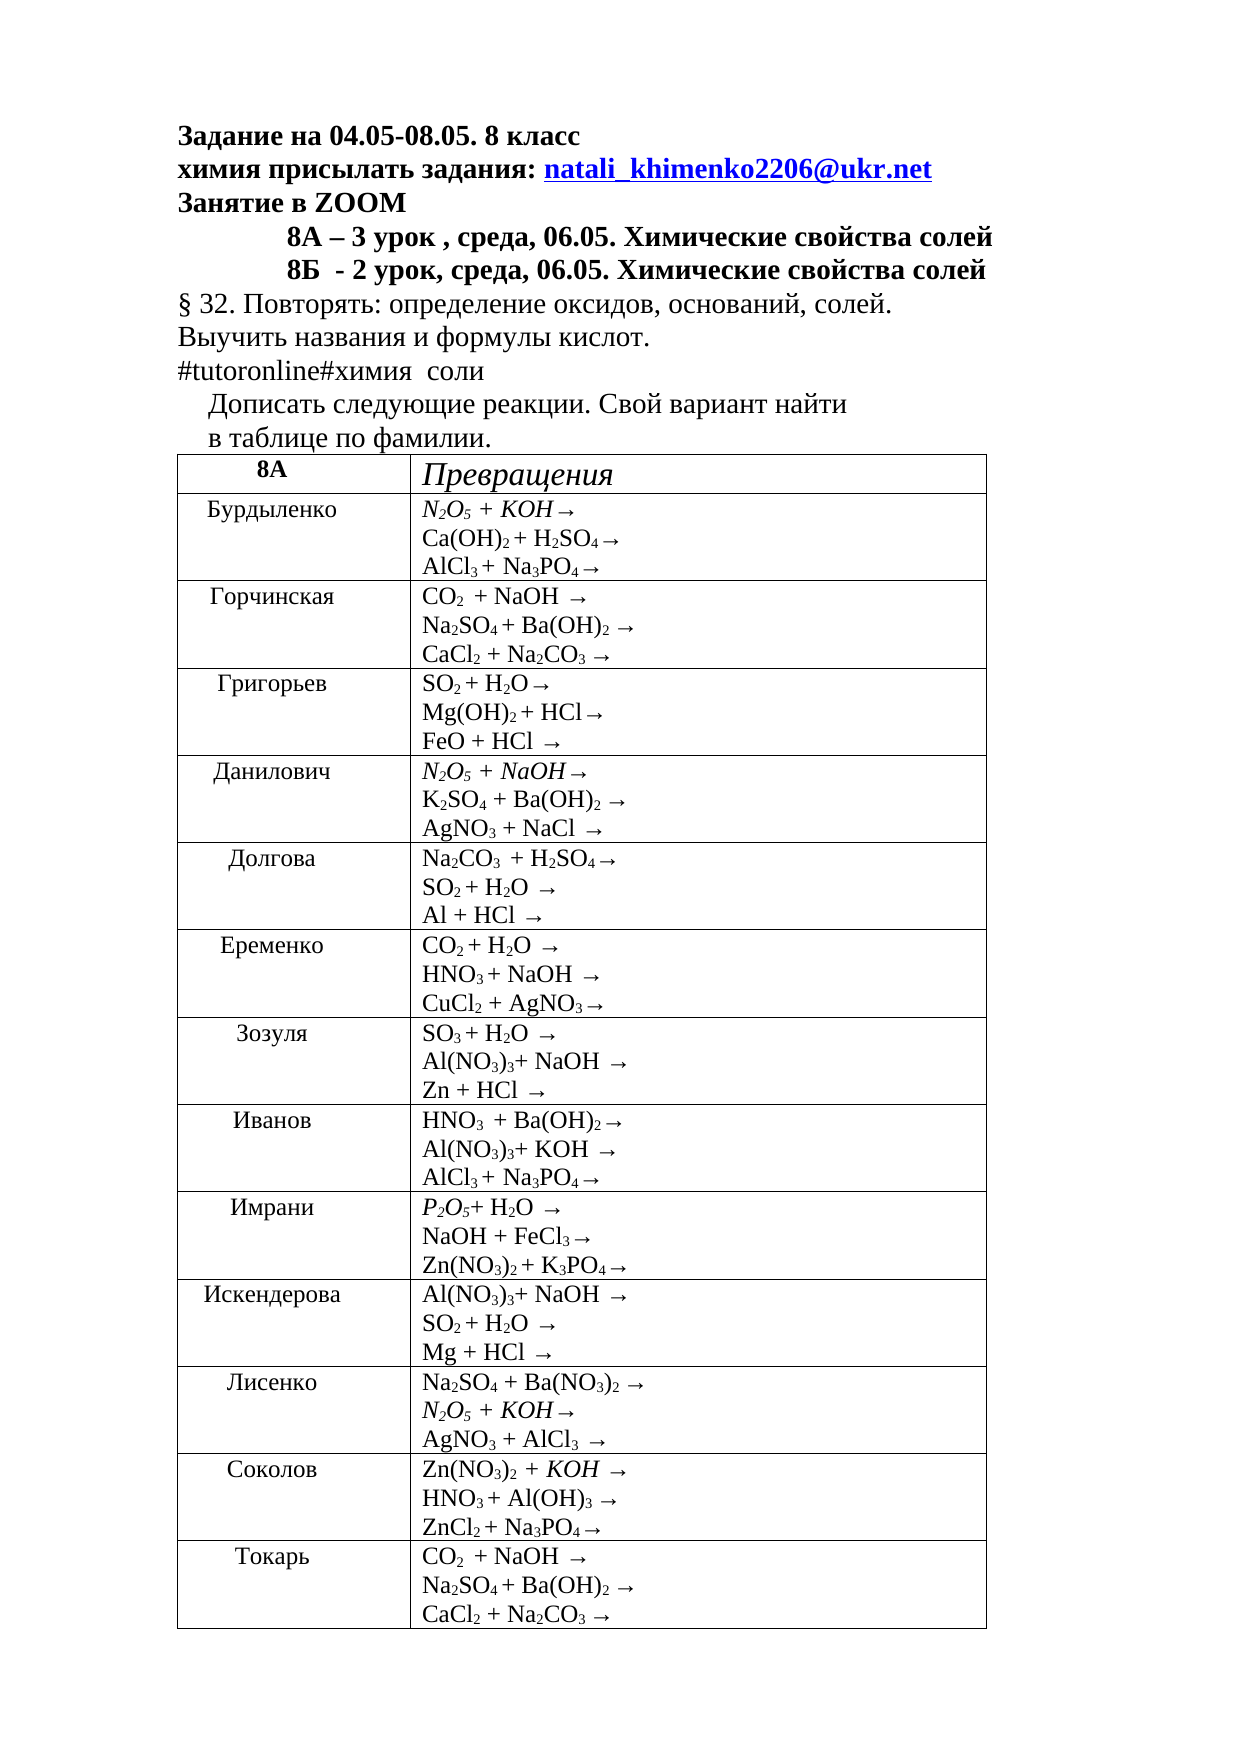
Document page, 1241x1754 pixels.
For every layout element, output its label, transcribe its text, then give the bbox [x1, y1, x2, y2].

table_cell Еременко [178, 930, 410, 1017]
table_cell Иванов [178, 1105, 410, 1191]
text в таблице по фамилии. [177, 420, 1107, 453]
table_cell Соколов [178, 1454, 410, 1540]
table_cell Григорьев [178, 669, 410, 755]
table_cell CO2 + NaOH → Na2SO4 + Ba(OH)2 → CaCl2 + Na2CO3 → [411, 1541, 986, 1628]
table_cell Лисенко [178, 1367, 410, 1453]
table_cell HNO3 + Ba(OH)2→ Al(NO3)3+ KOH → AlCl3 + Na3PO4→ [411, 1105, 986, 1191]
table_cell Имрани [178, 1192, 410, 1278]
text Выучить названия и формулы кислот. [177, 319, 1152, 353]
text § 32. Повторять: определение оксидов, оснований, солей. [177, 286, 1152, 319]
table_cell P2O5+ H2O → NaOH + FeCl3→ Zn(NO3)2 + K3PO4→ [411, 1192, 986, 1278]
table_cell Данилович [178, 756, 410, 842]
text #tutoronline#химия соли [177, 353, 1152, 386]
table_cell CO2 + NaOH → Na2SO4 + Ba(OH)2 → CaCl2 + Na2CO3 → [411, 581, 986, 667]
table_cell SO3 + H2O → Al(NO3)3+ NaOH → Zn + HCl → [411, 1018, 986, 1104]
text Занятие в ZOOM [177, 185, 1152, 219]
table_cell Долгова [178, 843, 410, 929]
table_cell CO2 + H2O → HNO3 + NaOH → CuCl2 + AgNO3→ [411, 930, 986, 1017]
table_cell N2O5 + KOH→ Ca(OH)2 + H2SO4→ AlCl3 + Na3PO4→ [411, 494, 986, 580]
text Задание на 04.05-08.05. 8 класс [177, 118, 1152, 152]
table_cell SO2 + H2O→ Mg(OH)2 + HCl→ FeO + HCl → [411, 669, 986, 755]
table_cell Al(NO3)3+ NaOH → SO2 + H2O → Mg + HCl → [411, 1280, 986, 1366]
table_cell Zn(NO3)2 + KOH → HNO3 + Al(OH)3 → ZnCl2 + Na3PO4→ [411, 1454, 986, 1540]
table_cell N2O5 + NaOH→ K2SO4 + Ba(OH)2 → AgNO3 + NaCl → [411, 756, 986, 842]
table_header 8А [178, 455, 410, 493]
text 8Б - 2 урок, среда, 06.05. Химические свойства солей [177, 252, 1152, 286]
table_cell Горчинская [178, 581, 410, 667]
table_cell Na2CO3 + H2SO4→ SO2 + H2O → Al + HCl → [411, 843, 986, 929]
table_cell Искендерова [178, 1280, 410, 1366]
table_header Превращения [411, 455, 986, 493]
table_cell Бурдыленко [178, 494, 410, 580]
text Дописать следующие реакции. Свой вариант найти [177, 386, 1107, 420]
text 8А – 3 урок , среда, 06.05. Химические свойства солей [177, 219, 1152, 252]
table_cell Зозуля [178, 1018, 410, 1104]
text химия присылать задания: natali_khimenko2206@ukr.net [177, 152, 1152, 185]
table_cell Na2SO4 + Ba(NO3)2 → N2O5 + KOH→ AgNO3 + AlCl3 → [411, 1367, 986, 1453]
table_cell Токарь [178, 1541, 410, 1628]
